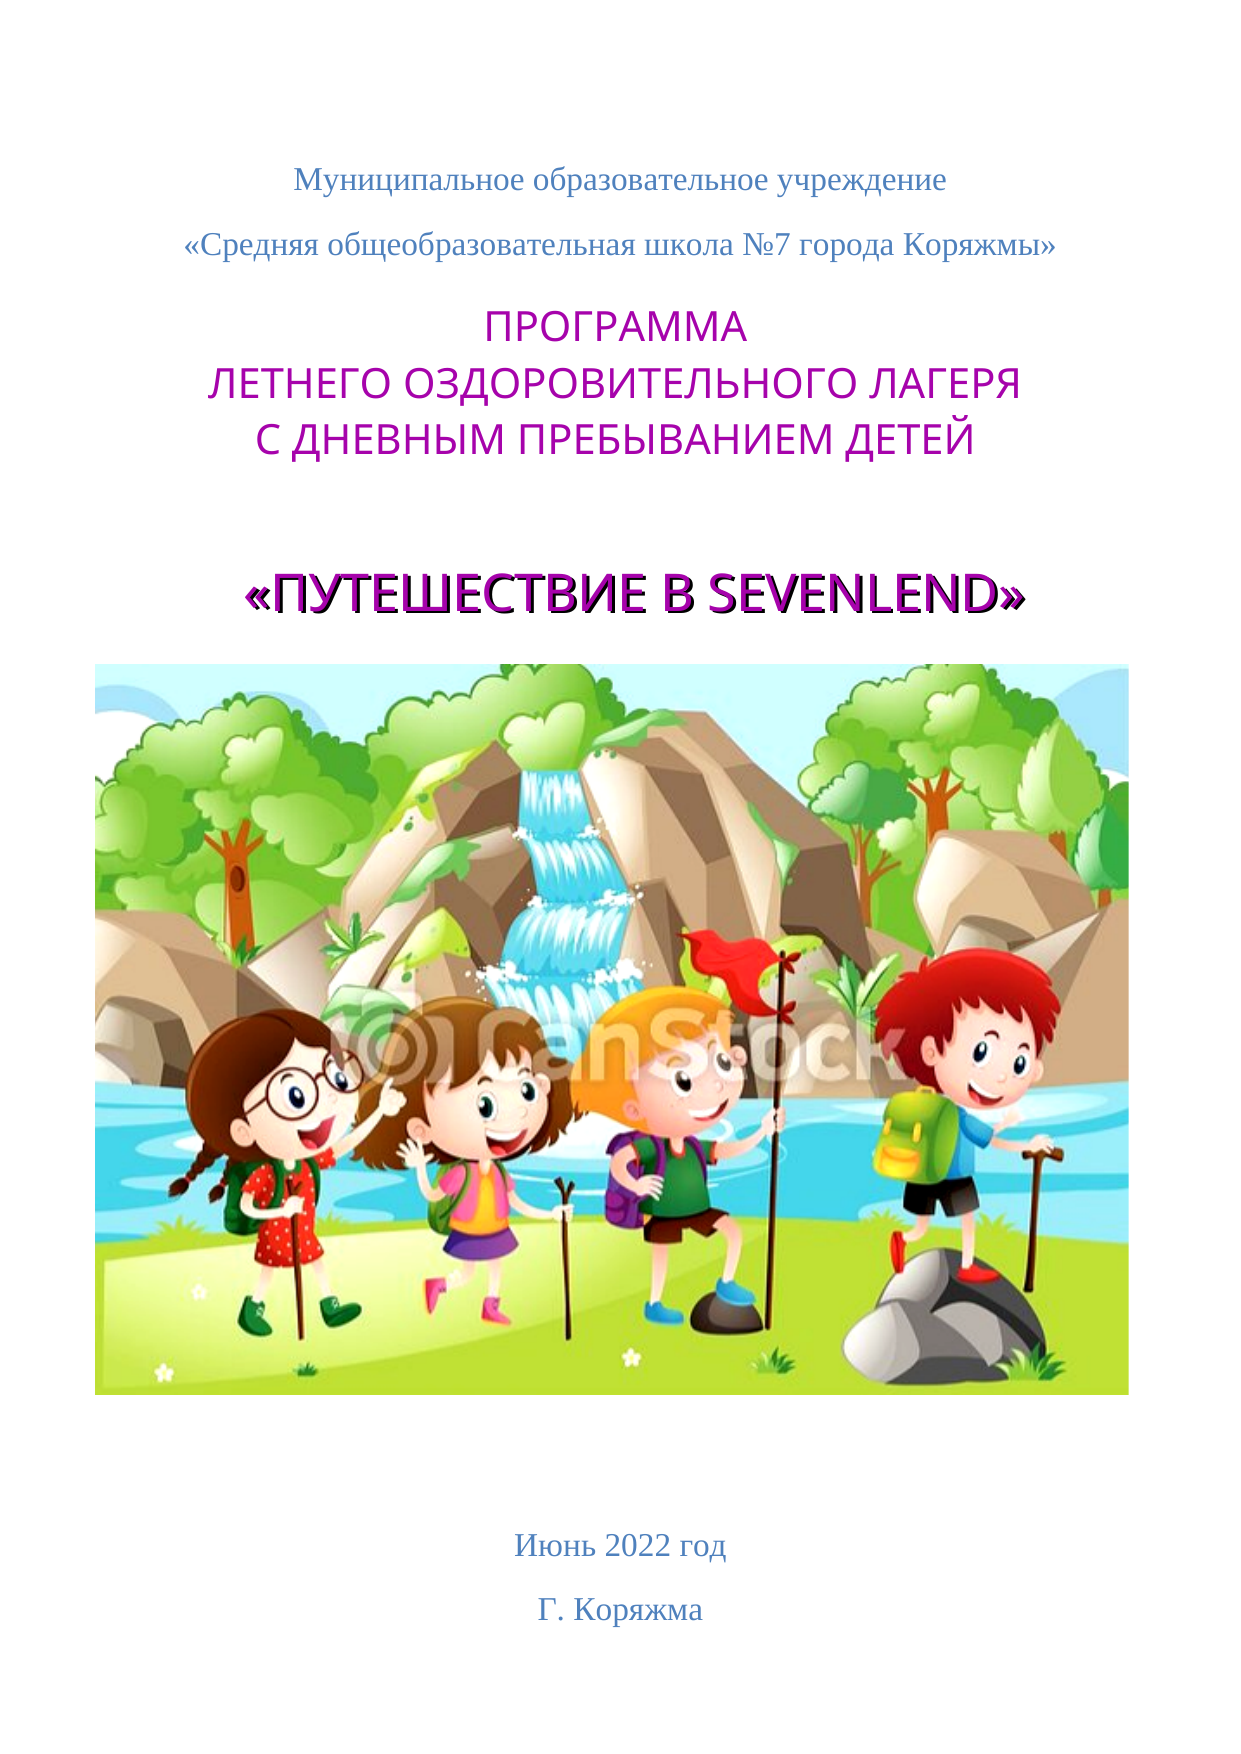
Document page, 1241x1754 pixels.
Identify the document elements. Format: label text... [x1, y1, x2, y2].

text Июнь 2022 год [118, 1525, 1122, 1563]
picture [95, 664, 1128, 1395]
text «Средняя общеобразовательная школа №7 города Коряжмы» [118, 224, 1122, 263]
text Г. Коряжма [118, 1590, 1122, 1628]
text Муниципальное образовательное учреждение [118, 159, 1122, 198]
